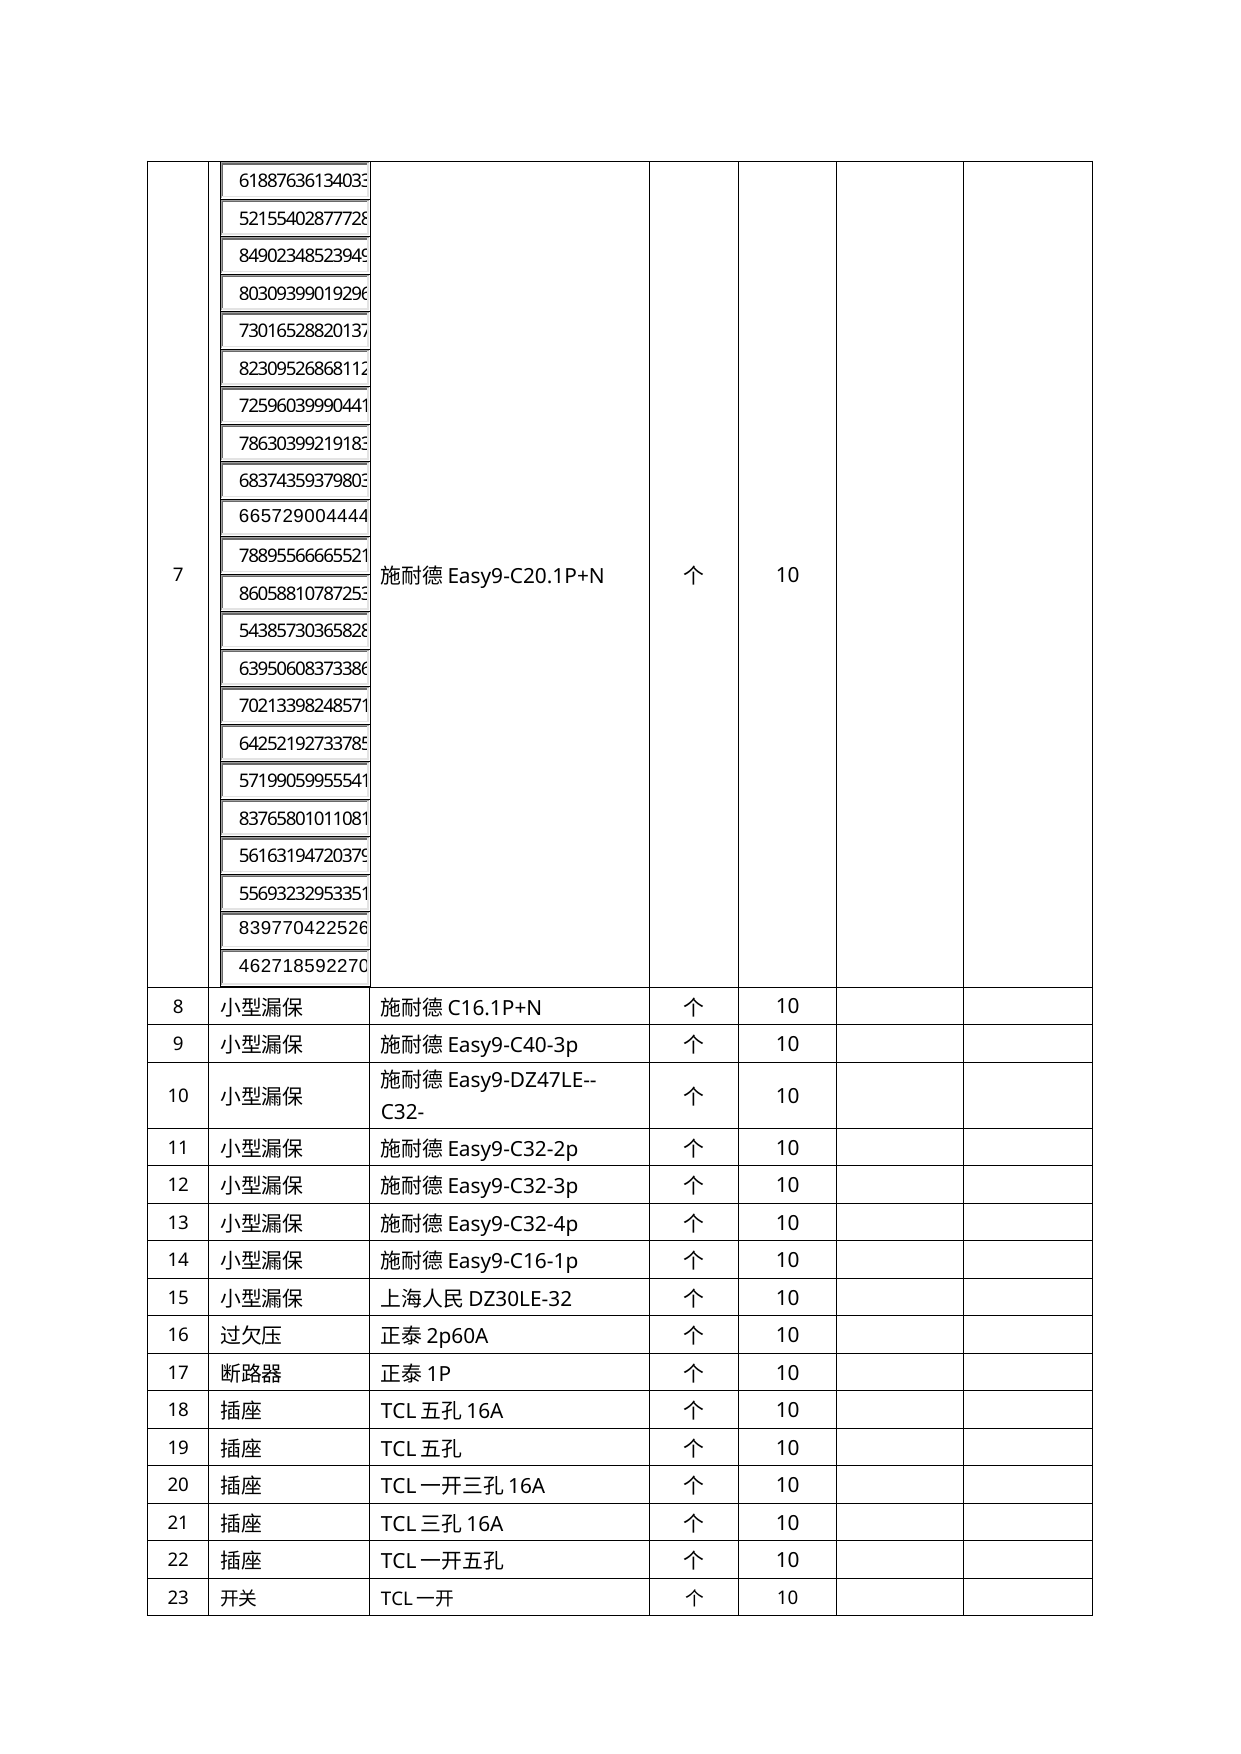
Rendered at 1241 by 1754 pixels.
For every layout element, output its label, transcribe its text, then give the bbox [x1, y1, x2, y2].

table_cell [964, 1579, 1092, 1615]
table_cell 个 [650, 1504, 738, 1540]
table_cell 12 [148, 1166, 208, 1203]
table_cell 10 [739, 1354, 836, 1390]
table_cell 10 [739, 1241, 836, 1278]
table_cell 施耐德Easy9-C40-3p [370, 1025, 649, 1062]
table_cell [964, 1025, 1092, 1062]
table_cell [837, 1063, 963, 1128]
table_cell 个 [650, 1241, 738, 1278]
table_cell 正泰1P [370, 1354, 649, 1390]
table_cell 13 [148, 1204, 208, 1240]
table_cell [964, 1063, 1092, 1128]
table_cell 10 [739, 1504, 836, 1540]
table_cell [964, 1504, 1092, 1540]
table_cell 小型漏保 [209, 1166, 369, 1203]
table_cell 9 [148, 1025, 208, 1062]
table_cell TCL一开三孔16A [370, 1466, 649, 1503]
table_cell 7 [148, 162, 208, 987]
table_cell 小型漏保 [209, 1241, 369, 1278]
table_cell 个 [650, 1063, 738, 1128]
table_cell 施耐德Easy9-C32-2p [370, 1129, 649, 1165]
table_cell 个 [650, 1466, 738, 1503]
table_cell [964, 1541, 1092, 1578]
table_cell 10 [148, 1063, 208, 1128]
table_cell 小型漏保 [209, 1129, 369, 1165]
table_cell 17 [148, 1354, 208, 1390]
table_cell 个 [650, 1025, 738, 1062]
table_cell 10 [739, 1429, 836, 1465]
table_cell TCL一开 [370, 1579, 649, 1615]
table_cell 10 [739, 1025, 836, 1062]
table_cell [964, 1204, 1092, 1240]
table_cell 插座 [209, 1541, 369, 1578]
table_cell [964, 1429, 1092, 1465]
table_cell 施耐德Easy9-C32-3p [370, 1166, 649, 1203]
table_cell 个 [650, 1279, 738, 1315]
table_cell [964, 1166, 1092, 1203]
table_cell [837, 1579, 963, 1615]
table_cell 过欠压 [209, 1316, 369, 1353]
table_cell 个 [650, 162, 738, 987]
table_cell [837, 1129, 963, 1165]
table_cell [964, 988, 1092, 1024]
table_cell [837, 1166, 963, 1203]
table_cell 21 [148, 1504, 208, 1540]
table_cell 19 [148, 1429, 208, 1465]
table_cell 断路器 [209, 1354, 369, 1390]
table_cell [837, 1279, 963, 1315]
table_cell [964, 1354, 1092, 1390]
table_cell 小型漏保 [209, 1279, 369, 1315]
table_cell TCL五孔 [370, 1429, 649, 1465]
table_cell TCL五孔16A [370, 1391, 649, 1428]
table_cell [964, 1129, 1092, 1165]
table_cell [837, 1204, 963, 1240]
table_cell 个 [650, 1429, 738, 1465]
table_cell 插座 [209, 1466, 369, 1503]
table_cell TCL一开五孔 [370, 1541, 649, 1578]
table_cell [964, 1466, 1092, 1503]
table_cell 正泰2p60A [370, 1316, 649, 1353]
table_cell 插座 [209, 1391, 369, 1428]
table_cell [837, 1241, 963, 1278]
table_cell 施耐德Easy9-DZ47LE--C32- [370, 1063, 649, 1128]
table_cell 小型漏保 [209, 1025, 369, 1062]
table_cell 个 [650, 1579, 738, 1615]
table_cell 插座 [209, 1504, 369, 1540]
table_cell [837, 1541, 963, 1578]
table_cell 22 [148, 1541, 208, 1578]
table_cell 10 [739, 1466, 836, 1503]
table_cell [837, 1466, 963, 1503]
table_cell 个 [650, 1354, 738, 1390]
table_cell [964, 162, 1092, 987]
table_cell 10 [739, 1129, 836, 1165]
table_cell 个 [650, 1541, 738, 1578]
table_cell 15 [148, 1279, 208, 1315]
table_cell [837, 162, 963, 987]
table_cell 施耐德Easy9-C20.1P+N [371, 162, 649, 987]
table_cell [964, 1279, 1092, 1315]
table_cell [964, 1391, 1092, 1428]
table_cell 16 [148, 1316, 208, 1353]
table_cell [964, 1316, 1092, 1353]
table_cell 个 [650, 1391, 738, 1428]
table_cell [837, 1504, 963, 1540]
table_cell 14 [148, 1241, 208, 1278]
table_cell [837, 1391, 963, 1428]
table_cell 10 [739, 1316, 836, 1353]
table_cell [837, 1025, 963, 1062]
table_cell 个 [650, 1316, 738, 1353]
table_cell 施耐德Easy9-C32-4p [370, 1204, 649, 1240]
table_cell TCL三孔16A [370, 1504, 649, 1540]
table_cell 20 [148, 1466, 208, 1503]
table_cell 小型漏保 [209, 988, 369, 1024]
table_cell 10 [739, 1541, 836, 1578]
table_cell [837, 988, 963, 1024]
table_cell 11 [148, 1129, 208, 1165]
table_cell 10 [739, 1204, 836, 1240]
table_cell 小型漏保 [209, 1063, 369, 1128]
table_cell 8 [148, 988, 208, 1024]
table_cell 插座 [209, 1429, 369, 1465]
table_cell 10 [739, 1579, 836, 1615]
table_cell 23 [148, 1579, 208, 1615]
table_cell 18 [148, 1391, 208, 1428]
table_cell 10 [739, 1166, 836, 1203]
table_cell [837, 1316, 963, 1353]
table_cell 小型漏保 [209, 1204, 369, 1240]
table_cell [837, 1354, 963, 1390]
table_cell 10 [739, 1391, 836, 1428]
table_cell 10 [739, 988, 836, 1024]
table_cell 上海人民DZ30LE-32 [370, 1279, 649, 1315]
table_cell 个 [650, 1166, 738, 1203]
table_cell 施耐德Easy9-C16-1p [370, 1241, 649, 1278]
table_cell 开关 [209, 1579, 369, 1615]
table_cell 10 [739, 162, 836, 987]
table_cell 10 [739, 1279, 836, 1315]
table_cell 个 [650, 988, 738, 1024]
table_cell [964, 1241, 1092, 1278]
table_cell [837, 1429, 963, 1465]
table_cell 个 [650, 1129, 738, 1165]
table_cell 10 [739, 1063, 836, 1128]
table_cell 个 [650, 1204, 738, 1240]
table_cell 施耐德C16.1P+N [370, 988, 649, 1024]
